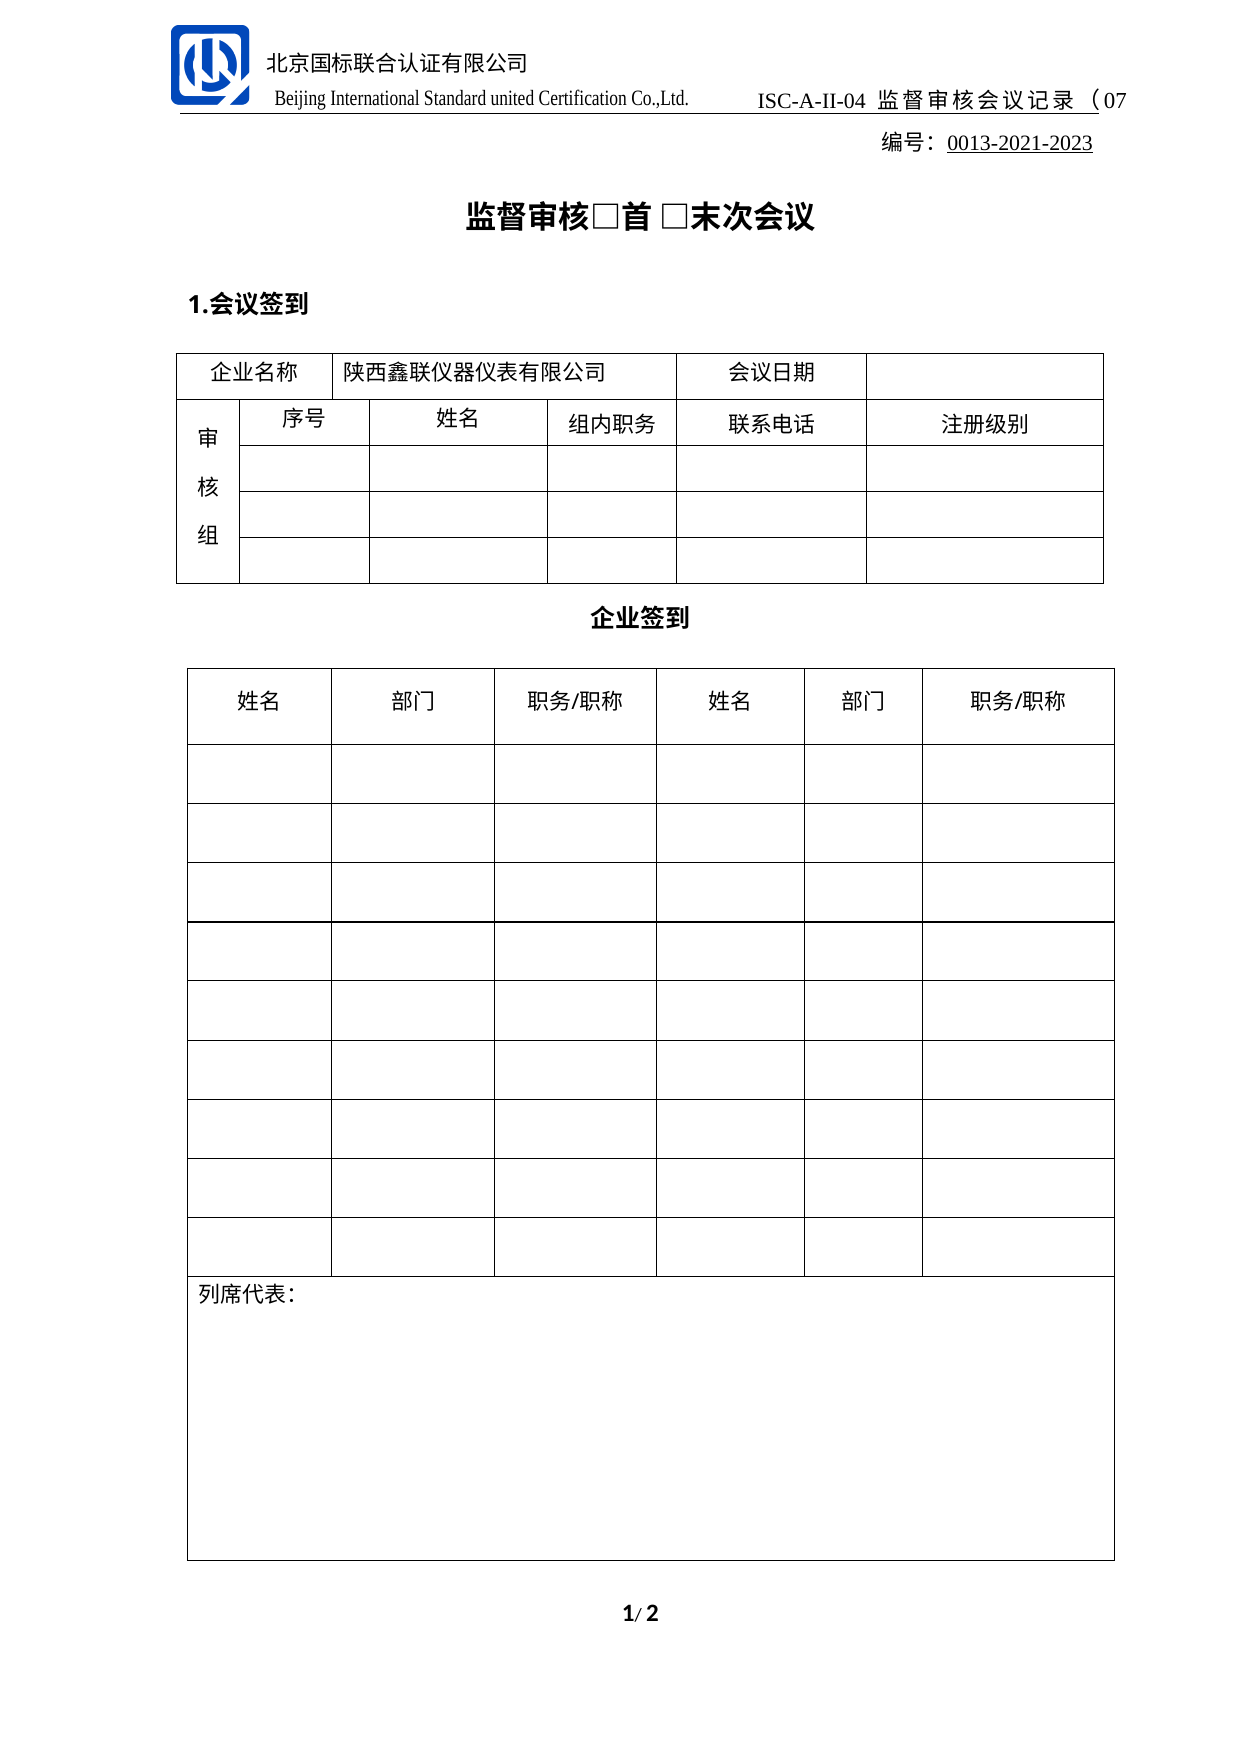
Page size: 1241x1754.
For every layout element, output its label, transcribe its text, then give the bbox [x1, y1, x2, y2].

table_header 职务/职称 [495, 669, 656, 744]
table_cell [495, 745, 656, 803]
table_header 姓名 [657, 669, 804, 744]
table_cell [188, 981, 331, 1039]
table_cell [370, 446, 547, 491]
table_cell [188, 923, 331, 980]
table_cell [805, 1159, 922, 1217]
picture [171, 25, 250, 105]
table_cell [332, 1041, 494, 1098]
table_cell [495, 1041, 656, 1098]
table_cell [495, 1218, 656, 1276]
text 编号：0013-2021-2023 [187, 125, 1093, 157]
table_cell [188, 863, 331, 921]
table_header 企业名称 [177, 354, 332, 399]
table_cell [677, 492, 866, 537]
table_cell [657, 1218, 804, 1276]
table_cell 审核组 [177, 400, 239, 583]
table_header 部门 [805, 669, 922, 744]
table_cell 列席代表： [188, 1277, 1114, 1560]
table_cell [677, 446, 866, 491]
table_header [867, 354, 1103, 399]
table_cell [332, 804, 494, 862]
table_header 部门 [332, 669, 494, 744]
table_cell [332, 745, 494, 803]
table_cell [677, 538, 866, 583]
table_cell [805, 1100, 922, 1158]
table_cell [188, 804, 331, 862]
table_cell [495, 863, 656, 921]
table_cell [923, 1041, 1114, 1098]
table_cell [867, 492, 1103, 537]
table_cell [657, 923, 804, 980]
table_cell 组内职务 [548, 400, 676, 445]
table_cell [495, 1100, 656, 1158]
table_cell [923, 981, 1114, 1039]
table_cell [495, 923, 656, 980]
table_cell [923, 923, 1114, 980]
table_cell [867, 446, 1103, 491]
text 监督审核□首 □末次会议 [187, 182, 1093, 247]
table_cell [805, 804, 922, 862]
table_cell [240, 492, 369, 537]
table_cell [657, 1159, 804, 1217]
table_cell 联系电话 [677, 400, 866, 445]
table_cell [657, 804, 804, 862]
table_cell [657, 863, 804, 921]
table_cell [923, 1100, 1114, 1158]
table_cell [240, 538, 369, 583]
table_cell [923, 1159, 1114, 1217]
table_cell [923, 745, 1114, 803]
table_cell [188, 745, 331, 803]
table_cell [923, 804, 1114, 862]
table_header 陕西鑫联仪器仪表有限公司 [333, 354, 676, 399]
table_cell [657, 981, 804, 1039]
table_cell [188, 1041, 331, 1098]
table_cell [548, 492, 676, 537]
table_cell [805, 1041, 922, 1098]
table_cell [805, 745, 922, 803]
table_cell 序号 [240, 400, 369, 445]
table_cell [657, 1100, 804, 1158]
table_cell [923, 1218, 1114, 1276]
text 企业签到 [187, 584, 1093, 649]
table_cell [370, 492, 547, 537]
table_cell 注册级别 [867, 400, 1103, 445]
table_cell [332, 1100, 494, 1158]
table_cell [332, 981, 494, 1039]
table_cell 姓名 [370, 400, 547, 445]
table_cell [867, 538, 1103, 583]
table_cell [188, 1159, 331, 1217]
table_cell [657, 1041, 804, 1098]
table_cell [370, 538, 547, 583]
table_cell [923, 863, 1114, 921]
table_cell [805, 1218, 922, 1276]
table_cell [188, 1100, 331, 1158]
table_cell [332, 1159, 494, 1217]
table_cell [657, 745, 804, 803]
table_cell [495, 804, 656, 862]
table_header 会议日期 [677, 354, 866, 399]
table_cell [332, 1218, 494, 1276]
table_header 姓名 [188, 669, 331, 744]
table_cell [495, 1159, 656, 1217]
table_cell [332, 863, 494, 921]
table_cell [805, 863, 922, 921]
table_cell [548, 446, 676, 491]
table_cell [188, 1218, 331, 1276]
table_cell [805, 981, 922, 1039]
table_header 职务/职称 [923, 669, 1114, 744]
table_cell [240, 446, 369, 491]
table_cell [805, 923, 922, 980]
table_cell [495, 981, 656, 1039]
table_cell [332, 923, 494, 980]
text 1.会议签到 [187, 270, 1093, 335]
table_cell [548, 538, 676, 583]
